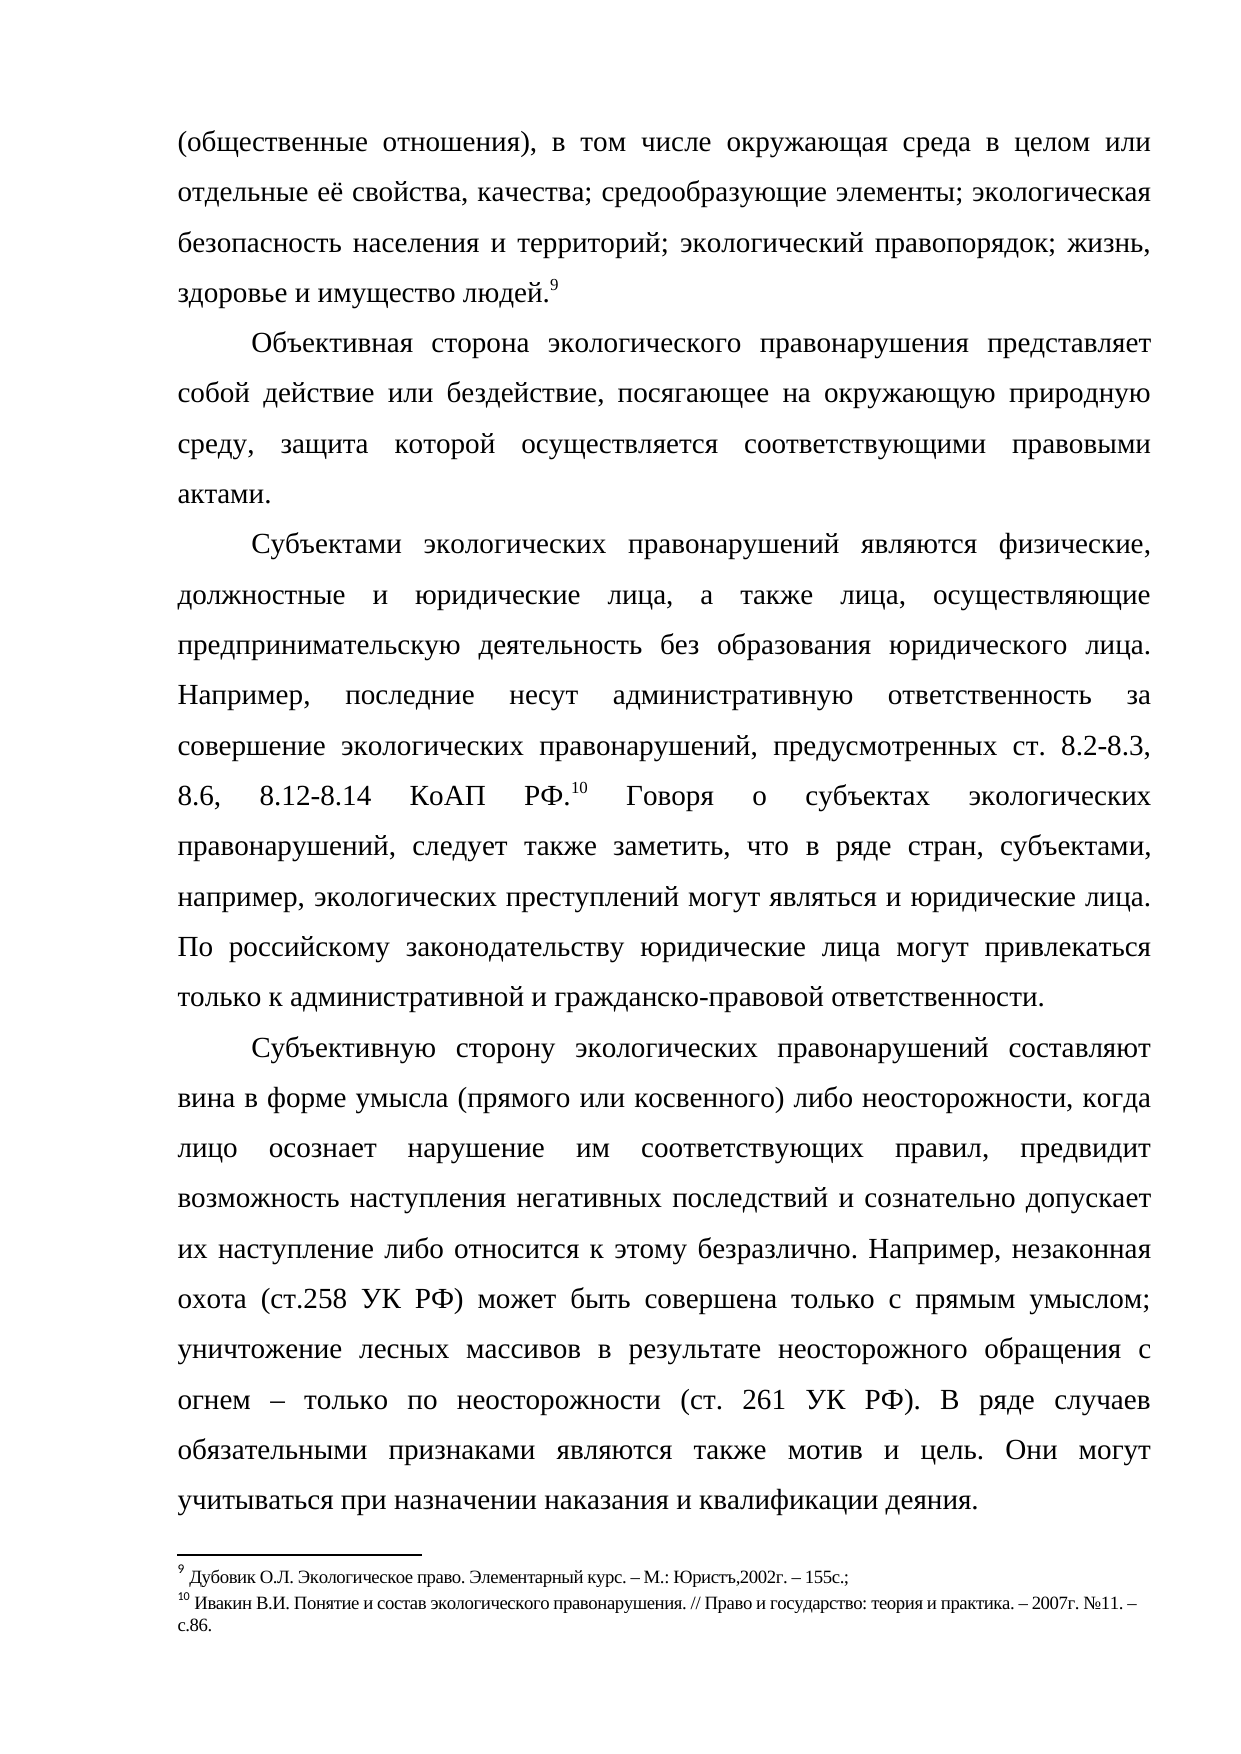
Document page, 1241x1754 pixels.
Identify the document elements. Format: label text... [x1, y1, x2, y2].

text Объективная сторона экологического правонарушения представляет собой действие или бездействие, посягающее на окружающую природную среду, защита которой осуществляется соответствующими правовыми актами. [177, 325, 1152, 510]
text Субъективную сторону экологических правонарушений составляют вина в форме умысла (прямого или косвенного) либо неосторожности, когда лицо осознает нарушение им соответствующих правил, предвидит возможность наступления негативных последствий и сознательно допускает их наступление либо относится к этому безразлично. Например, незаконная охота (ст.258 УК РФ) может быть совершена только с прямым умыслом; уничтожение лесных массивов в результате неосторожного обращения с огнем – только по неосторожности (ст. 261 УК РФ). В ряде случаев обязательными признаками являются также мотив и цель. Они могут учитываться при назначении наказания и квалификации деяния. [177, 1030, 1152, 1516]
text Субъектами экологических правонарушений являются физические, должностные и юридические лица, а также лица, осуществляющие предпринимательскую деятельность без образования юридического лица. Например, последние несут административную ответственность за совершение экологических правонарушений, предусмотренных ст. 8.2-8.3, 8.6, 8.12-8.14 КоАП РФ. Говоря о субъектах экологических правонарушений, следует также заметить, что в ряде стран, субъектами, например, экологических преступлений могут являться и юридические лица. По российскому законодательству юридические лица могут привлекаться только к административной и гражданско-правовой ответственности. [177, 527, 1152, 1013]
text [177, 124, 1152, 308]
